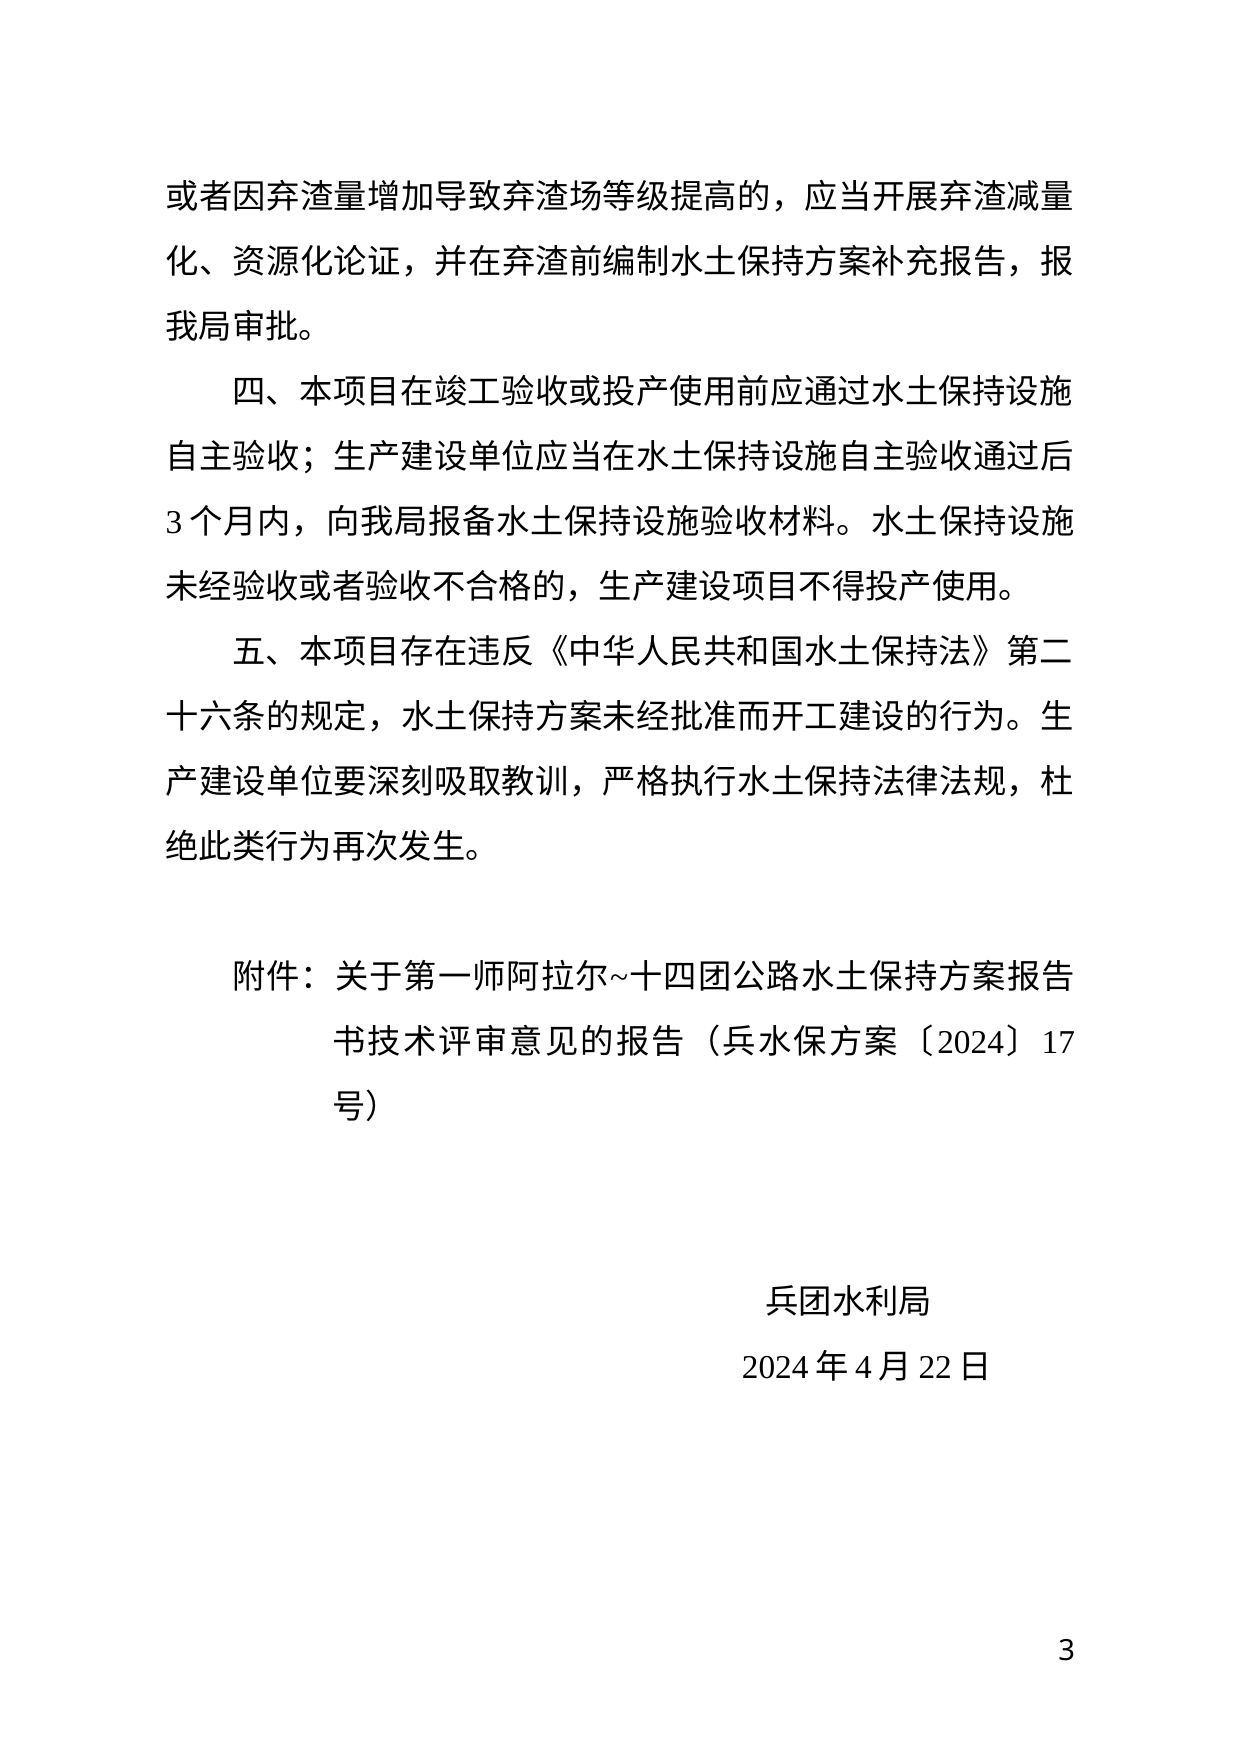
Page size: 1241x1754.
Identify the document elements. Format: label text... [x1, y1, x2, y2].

text 兵团水利局 [165, 1267, 1008, 1332]
text 附件：关于第一师阿拉尔~十四团公路水土保持方案报告书技术评审意见的报告（兵水保方案〔2024〕17号） [232, 942, 1075, 1137]
text 四、本项目在竣工验收或投产使用前应通过水土保持设施自主验收；生产建设单位应当在水土保持设施自主验收通过后3个月内，向我局报备水土保持设施验收材料。水土保持设施未经验收或者验收不合格的，生产建设项目不得投产使用。 [165, 357, 1075, 617]
text 2024年4月22日 [165, 1332, 991, 1397]
text 五、本项目存在违反《中华人民共和国水土保持法》第二十六条的规定，水土保持方案未经批准而开工建设的行为。生产建设单位要深刻吸取教训，严格执行水土保持法律法规，杜绝此类行为再次发生。 [165, 617, 1075, 877]
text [165, 162, 1075, 357]
